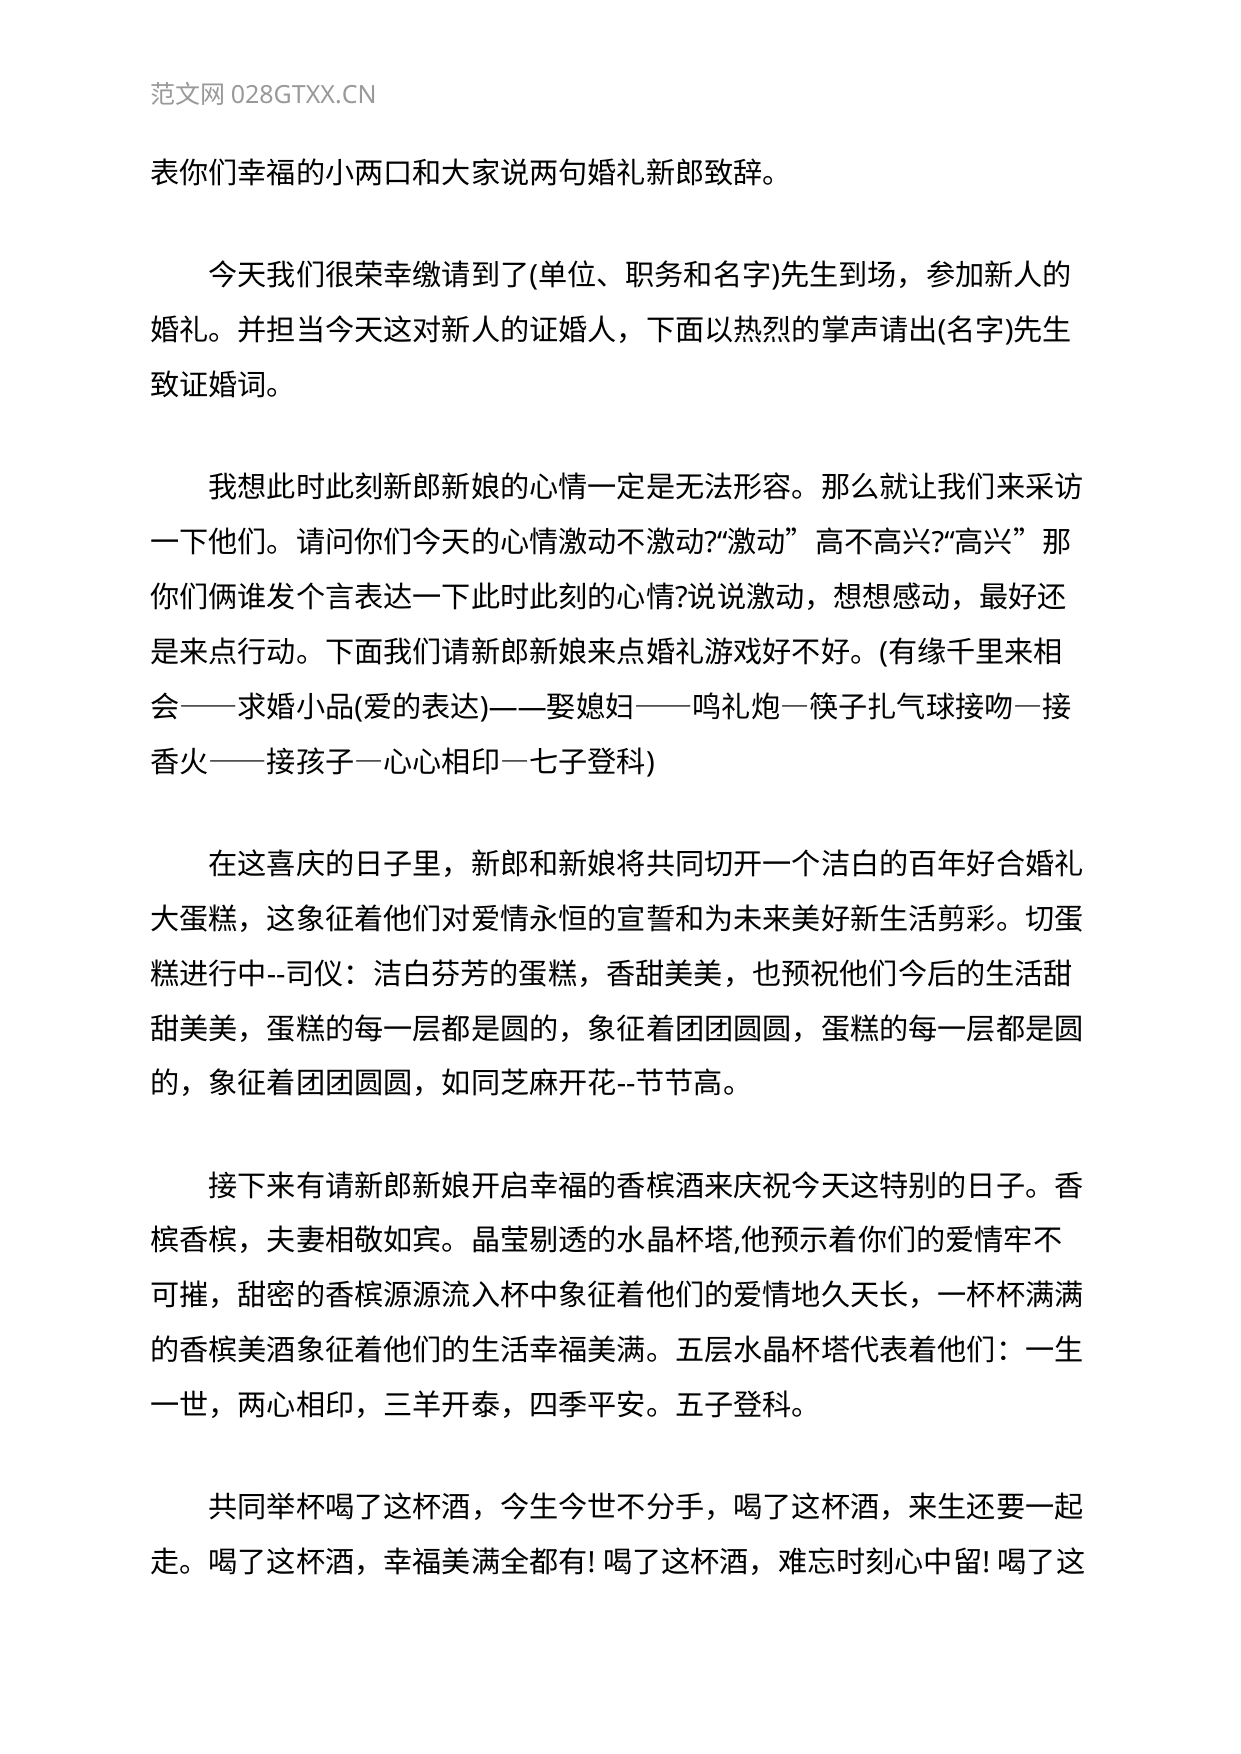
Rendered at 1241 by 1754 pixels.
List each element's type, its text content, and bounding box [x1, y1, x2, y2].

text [150, 1483, 1090, 1581]
text 我想此时此刻新郎新娘的心情一定是无法形容。那么就让我们来采访一下他们。请问你们今天的心情激动不激动?“激动”高不高兴?“高兴”那你们俩谁发个言表达一下此时此刻的心情?说说激动，想想感动，最好还是来点行动。下面我们请新郎新娘来点婚礼游戏好不好。(有缘千里来相会――求婚小品(爱的表达)――娶媳妇――鸣礼炮―筷子扎气球接吻―接香火――接孩子―心心相印―七子登科) [150, 463, 1090, 781]
text 在这喜庆的日子里，新郎和新娘将共同切开一个洁白的百年好合婚礼大蛋糕，这象征着他们对爱情永恒的宣誓和为未来美好新生活剪彩。切蛋糕进行中--司仪：洁白芬芳的蛋糕，香甜美美，也预祝他们今后的生活甜甜美美，蛋糕的每一层都是圆的，象征着团团圆圆，蛋糕的每一层都是圆的，象征着团团圆圆，如同芝麻开花--节节高。 [150, 840, 1090, 1102]
text 接下来有请新郎新娘开启幸福的香槟酒来庆祝今天这特别的日子。香槟香槟，夫妻相敬如宾。晶莹剔透的水晶杯塔,他预示着你们的爱情牢不可摧，甜密的香槟源源流入杯中象征着他们的爱情地久天长，一杯杯满满的香槟美酒象征着他们的生活幸福美满。五层水晶杯塔代表着他们：一生一世，两心相印，三羊开泰，四季平安。五子登科。 [150, 1162, 1090, 1424]
text 今天我们很荣幸缴请到了(单位、职务和名字)先生到场，参加新人的婚礼。并担当今天这对新人的证婚人，下面以热烈的掌声请出(名字)先生致证婚词。 [150, 252, 1090, 404]
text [150, 150, 1090, 192]
